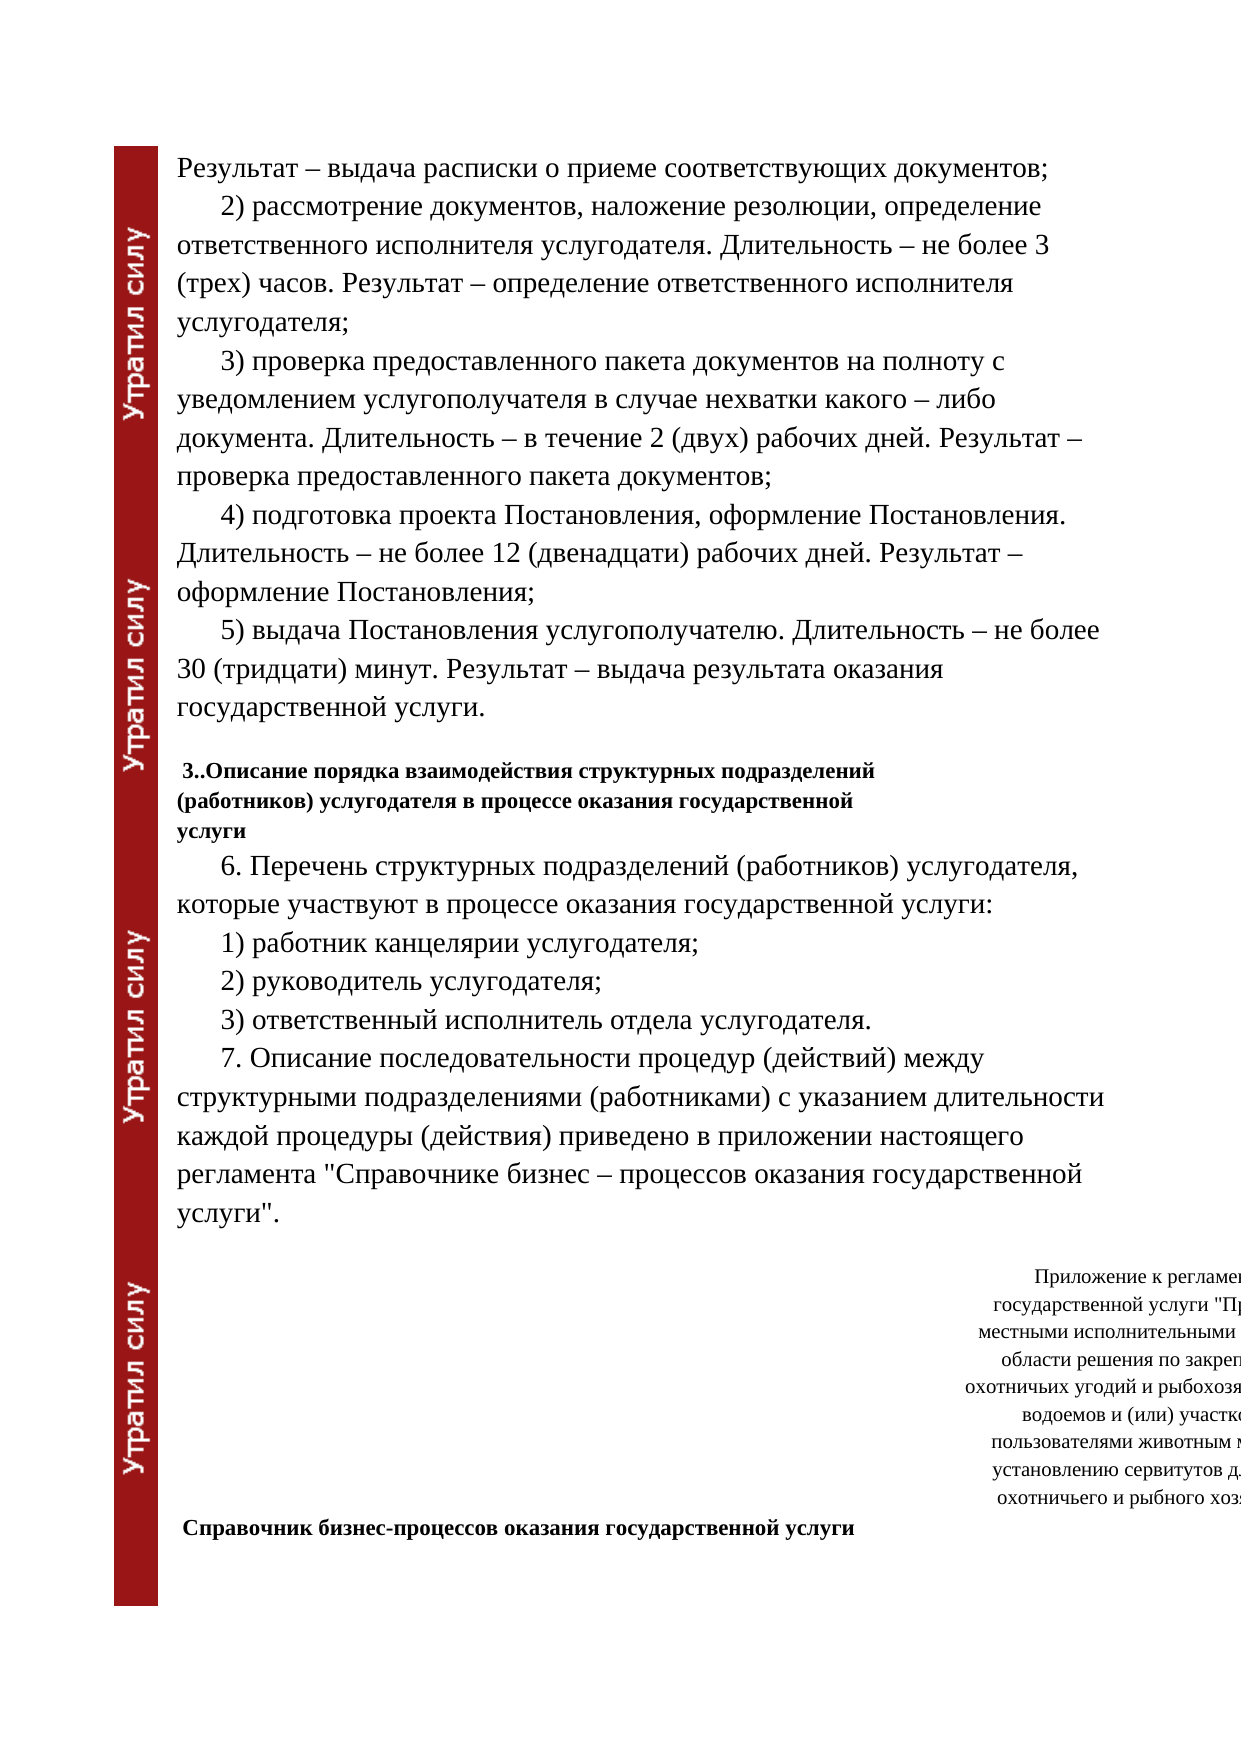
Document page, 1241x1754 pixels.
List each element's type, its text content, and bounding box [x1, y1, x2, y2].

text Справочник бизнес-процессов оказания государственной услуги [112, 1514, 1128, 1541]
text 3..Описание порядка взаимодействия структурных подразделений (работников) услугодателя в процессе оказания государственной услуги [112, 757, 1128, 844]
table_header Приложение к регламенту государственной услуги "Принятие местными исполнительными органами области решения по закреплению охотничьих угодий и рыбохозяйственных водоемов и (или) участков за пользователями животным миром и установлению сервитутов для нужд охотничьего и рыбного хозяйства" [912, 1262, 1240, 1514]
picture [114, 1258, 158, 1262]
table_header [101, 1262, 912, 1514]
picture [114, 146, 158, 150]
picture [114, 844, 158, 848]
picture [114, 753, 158, 757]
text 6. Перечень структурных подразделений (работников) услугодателя, которые участвуют в процессе оказания государственной услуги: 1) работник канцелярии услугодателя; 2) руководитель услугодателя; 3) ответственный исполнитель отдела услугодателя. 7. Описание последовательности процедур (действий) между структурными подразделениями (работниками) с указанием длительности каждой процедуры (действия) приведено в приложении настоящего регламента "Справочнике бизнес – процессов оказания государственной услуги". [112, 848, 1128, 1258]
picture [114, 1541, 158, 1606]
